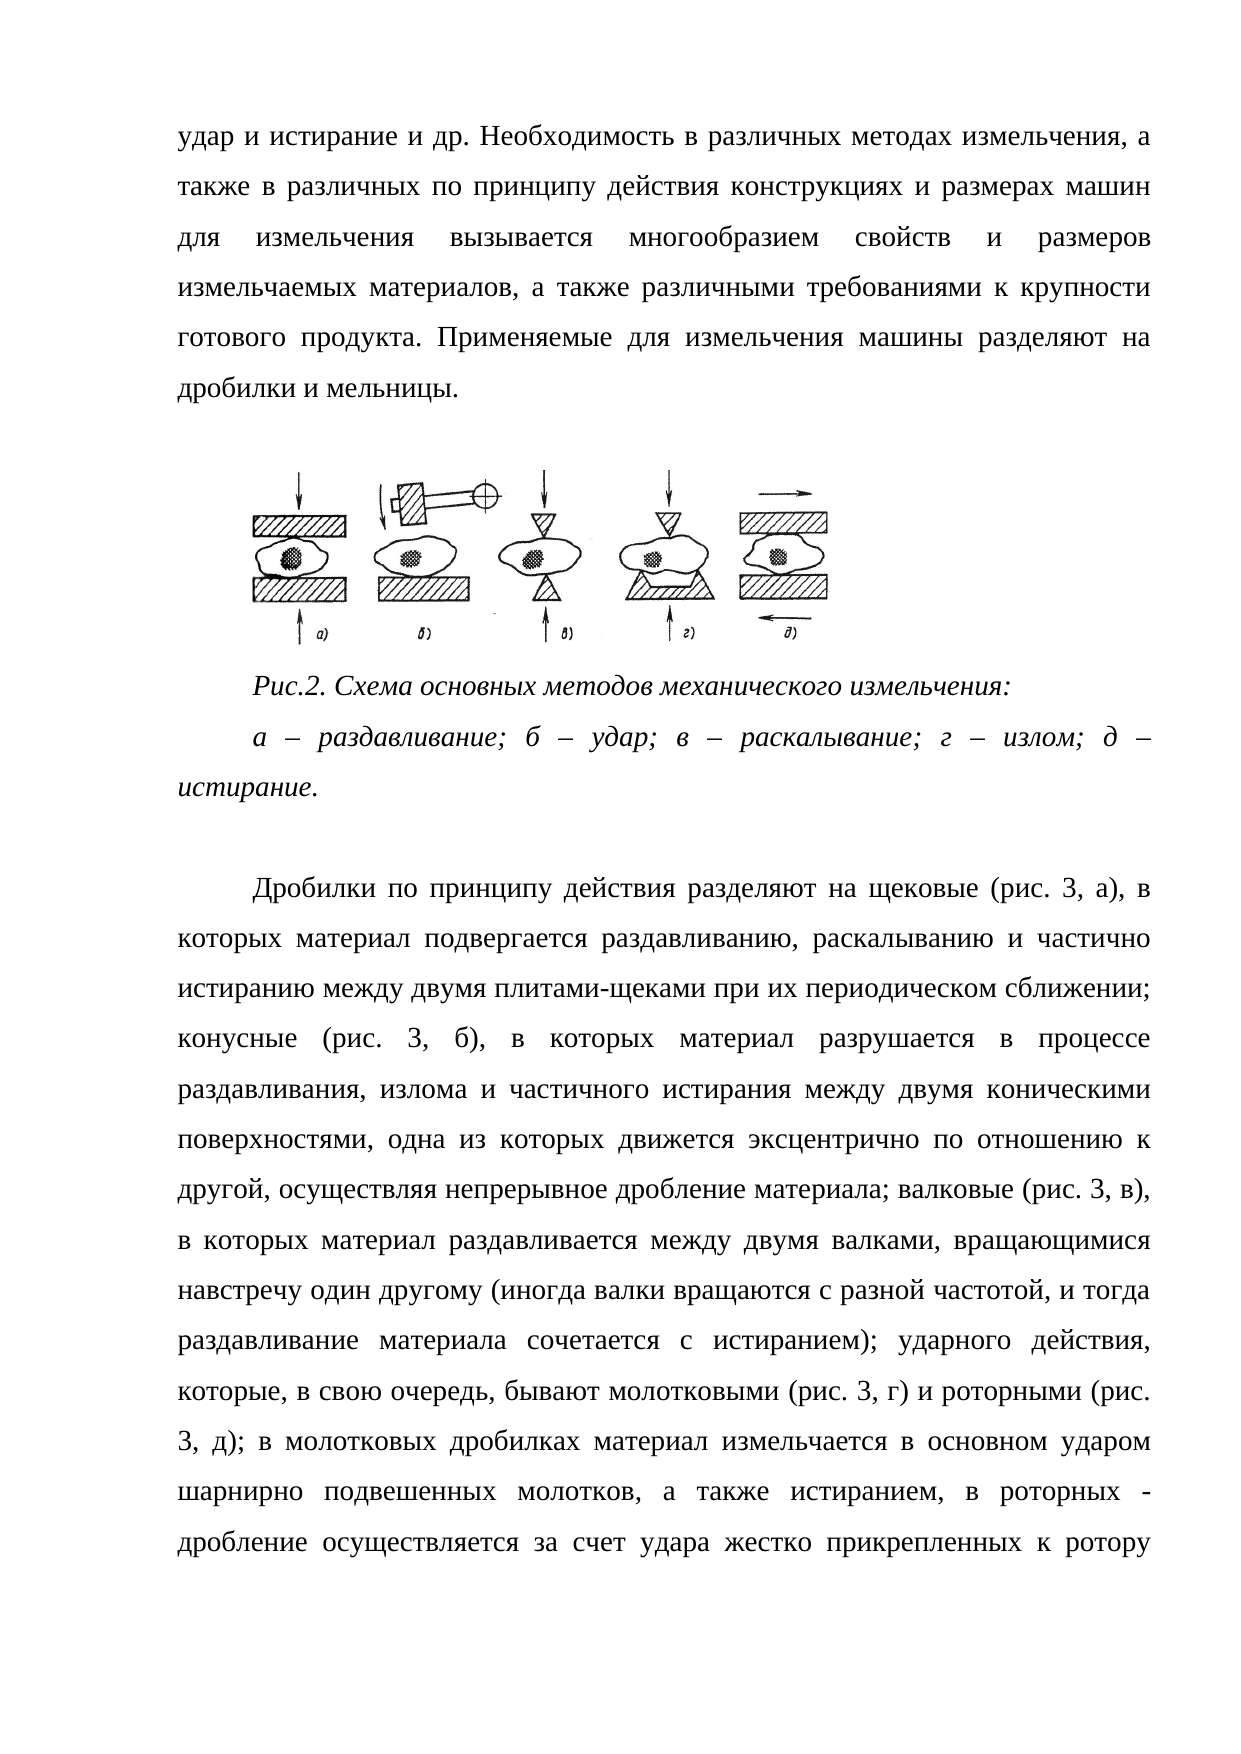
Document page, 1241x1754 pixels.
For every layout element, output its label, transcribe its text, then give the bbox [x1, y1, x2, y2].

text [177, 870, 1152, 1557]
picture [252, 470, 842, 652]
text Рис.2. Схема основных методов механического измельчения: [177, 668, 1152, 702]
text а – раздавливание; б – удар; в – раскалывание; г – излом; д – истирание. [177, 719, 1152, 803]
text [177, 118, 1152, 403]
